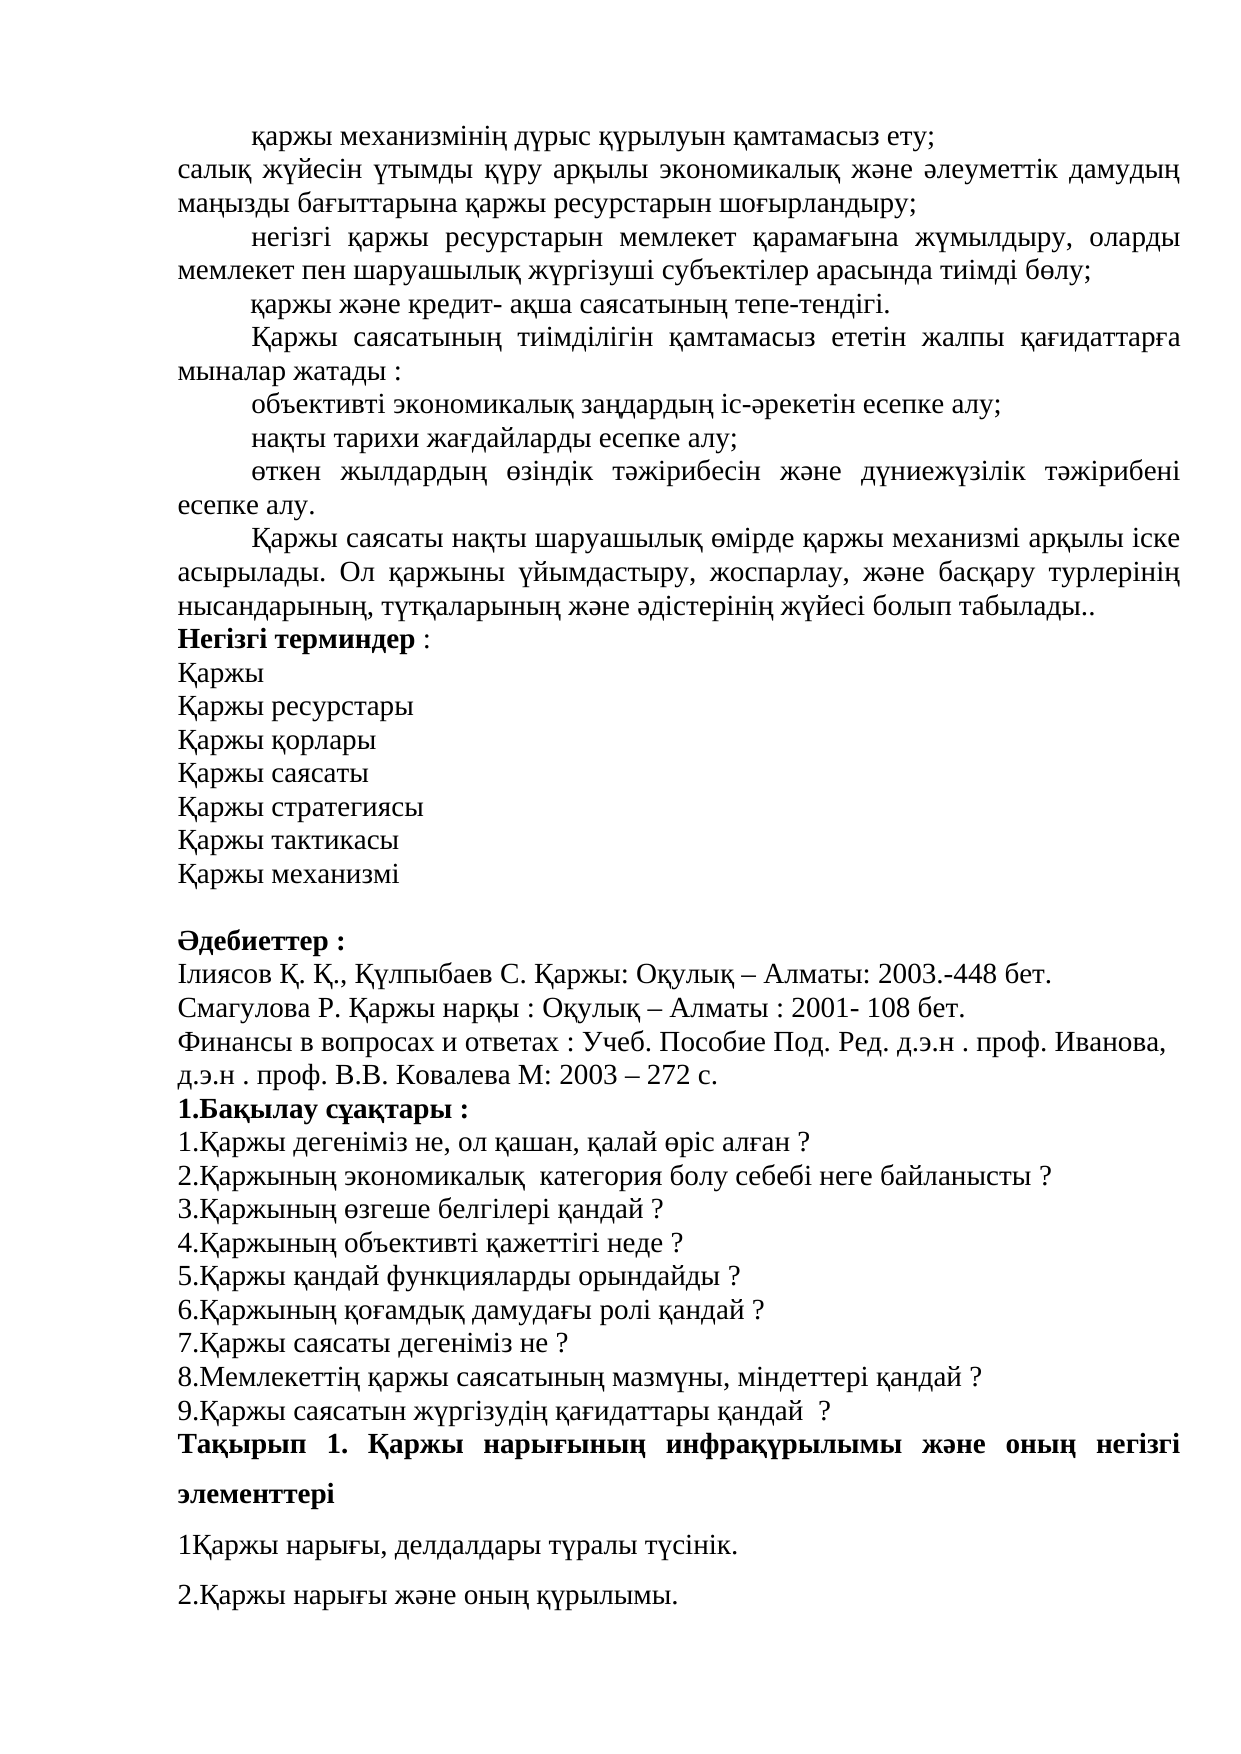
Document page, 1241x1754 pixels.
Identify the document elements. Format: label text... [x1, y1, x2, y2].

text Қаржы стратегиясы [177, 789, 1181, 822]
text нақты тарихи жағдайларды есепке алу; [177, 420, 1181, 453]
text Қаржы механизмі [177, 856, 1181, 889]
text Смагулова Р. Қаржы нарқы : Оқулық – Алматы : 2001- 108 бет. [177, 990, 1181, 1024]
text объективті экономикалық заңдардың іс-әрекетін есепке алу; [177, 386, 1181, 420]
text Ілиясов Қ. Қ., Қүлпыбаев С. Қаржы: Оқулық – Алматы: 2003.-448 бет. [177, 957, 1181, 990]
text д.э.н . проф. В.В. Ковалева М: 2003 – 272 с. [177, 1057, 1181, 1091]
text Әдебиеттер : [177, 923, 1181, 957]
text Қаржы саясаты нақты шаруашылық өмірде қаржы механизмі арқылы іске асырылады. Ол қаржыны үйымдастыру, жоспарлау, және басқару турлерінің нысандарының, түтқаларының және әдістерінің жүйесі болып табылады.. [177, 521, 1181, 621]
text Тақырып 1. Қаржы нарығының инфрақүрылымы және оның негізгі элементтері [177, 1426, 1181, 1510]
text 2.Қаржының экономикалық категория болу себебі неге байланысты ? [177, 1158, 1181, 1191]
text қаржы механизмінің дүрыс қүрылуын қамтамасыз ету; [177, 118, 1181, 152]
text 3.Қаржының өзгеше белгілері қандай ? [177, 1191, 1181, 1225]
text қаржы және кредит- ақша саясатының тепе-тендігі. [177, 286, 1181, 319]
text Қаржы тактикасы [177, 822, 1181, 856]
text 6.Қаржының қоғамдық дамудағы ролі қандай ? [177, 1292, 1181, 1326]
text Негізгі терминдер : [177, 621, 1181, 655]
text 7.Қаржы саясаты дегеніміз не ? [177, 1326, 1181, 1359]
text 8.Мемлекеттің қаржы саясатының мазмүны, міндеттері қандай ? [177, 1359, 1181, 1393]
text 1.Қаржы дегеніміз не, ол қашан, қалай өріс алған ? [177, 1124, 1181, 1158]
text салық жүйесін үтымды қүру арқылы экономикалық және әлеуметтік дамудың маңызды бағыттарына қаржы ресурстарын шоғырландыру; [177, 152, 1181, 219]
text 1Қаржы нарығы, делдалдары түралы түсінік. [177, 1527, 1181, 1560]
text Қаржы саясаты [177, 755, 1181, 789]
text 2.Қаржы нарығы және оның қүрылымы. [177, 1577, 1181, 1611]
text Қаржы ресурстары [177, 688, 1181, 722]
text өткен жылдардың өзіндік тәжірибесін және дүниежүзілік тәжірибені есепке алу. [177, 453, 1181, 521]
text Финансы в вопросах и ответах : Учеб. Пособие Под. Ред. д.э.н . проф. Иванова, [177, 1024, 1181, 1057]
text 4.Қаржының объективті қажеттігі неде ? [177, 1225, 1181, 1258]
text Қаржы қорлары [177, 722, 1181, 755]
text 9.Қаржы саясатын жүргізудің қағидаттары қандай ? [177, 1393, 1181, 1426]
text 5.Қаржы қандай функцияларды орындайды ? [177, 1258, 1181, 1292]
text 1.Бақылау сұақтары : [177, 1091, 1181, 1124]
text Қаржы [177, 655, 1181, 688]
text негізгі қаржы ресурстарын мемлекет қарамағына жүмылдыру, оларды мемлекет пен шаруашылық жүргізуші субъектілер арасында тиімді бөлу; [177, 219, 1181, 286]
text Қаржы саясатының тиімділігін қамтамасыз ететін жалпы қағидаттарға мыналар жатады : [177, 319, 1181, 386]
